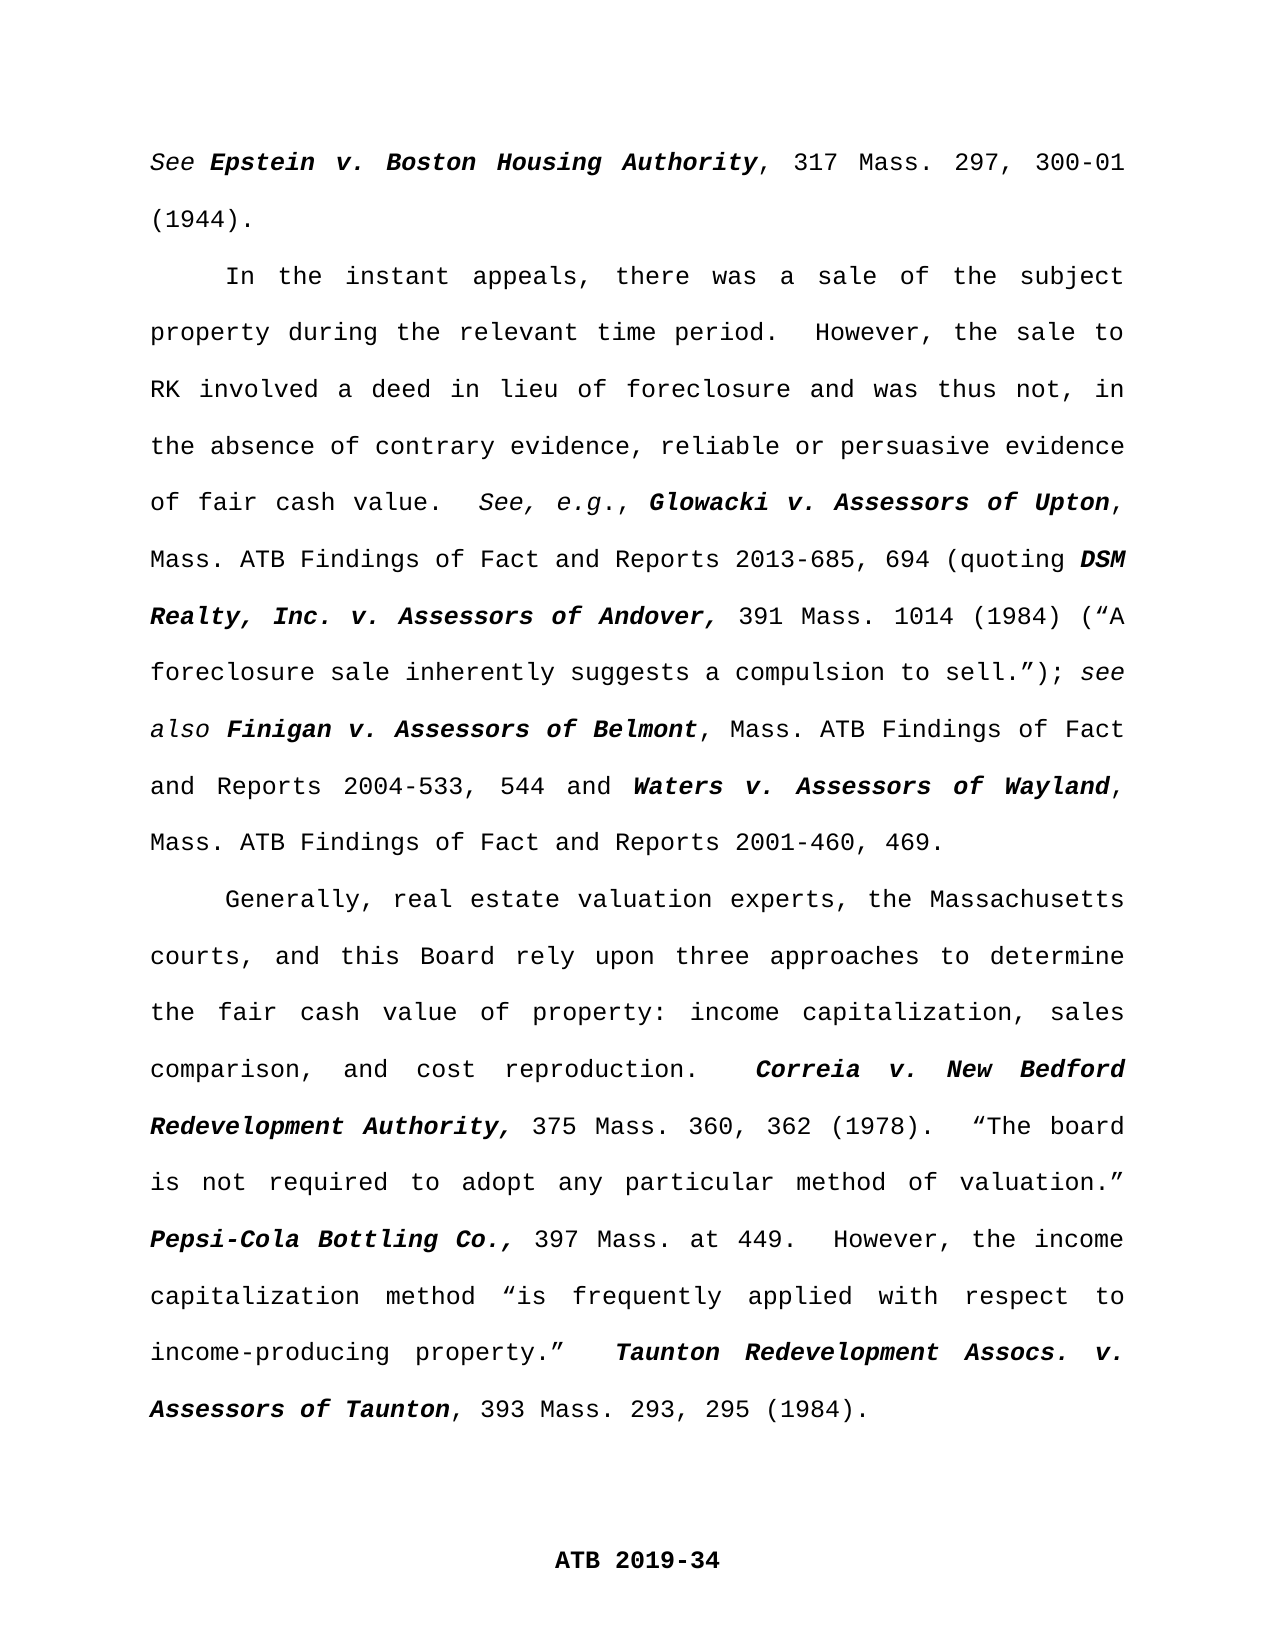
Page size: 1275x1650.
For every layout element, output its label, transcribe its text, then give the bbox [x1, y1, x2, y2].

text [150, 150, 1125, 235]
text Generally, real estate valuation experts, the Massachusetts courts, and this Board rely upon three approaches to determine the fair cash value of property: income capitalization, sales comparison, and cost reproduction. Correia v. New Bedford Redevelopment Authority, 375 Mass. 360, 362 (1978). “The board is not required to adopt any particular method of valuation.” Pepsi-Cola Bottling Co., 397 Mass. at 449. However, the income capitalization method “is frequently applied with respect to income-producing property.” Taunton Redevelopment Assocs. v. Assessors of Taunton, 393 Mass. 293, 295 (1984). [150, 887, 1125, 1425]
text In the instant appeals, there was a sale of the subject property during the relevant time period. However, the sale to RK involved a deed in lieu of foreclosure and was thus not, in the absence of contrary evidence, reliable or persuasive evidence of fair cash value. See, e.g., Glowacki v. Assessors of Upton, Mass. ATB Findings of Fact and Reports 2013-685, 694 (quoting DSM Realty, Inc. v. Assessors of Andover, 391 Mass. 1014 (1984) (“A foreclosure sale inherently suggests a compulsion to sell.”); see also Finigan v. Assessors of Belmont, Mass. ATB Findings of Fact and Reports 2004-533, 544 and Waters v. Assessors of Wayland, Mass. ATB Findings of Fact and Reports 2001-460, 469. [150, 263, 1125, 858]
